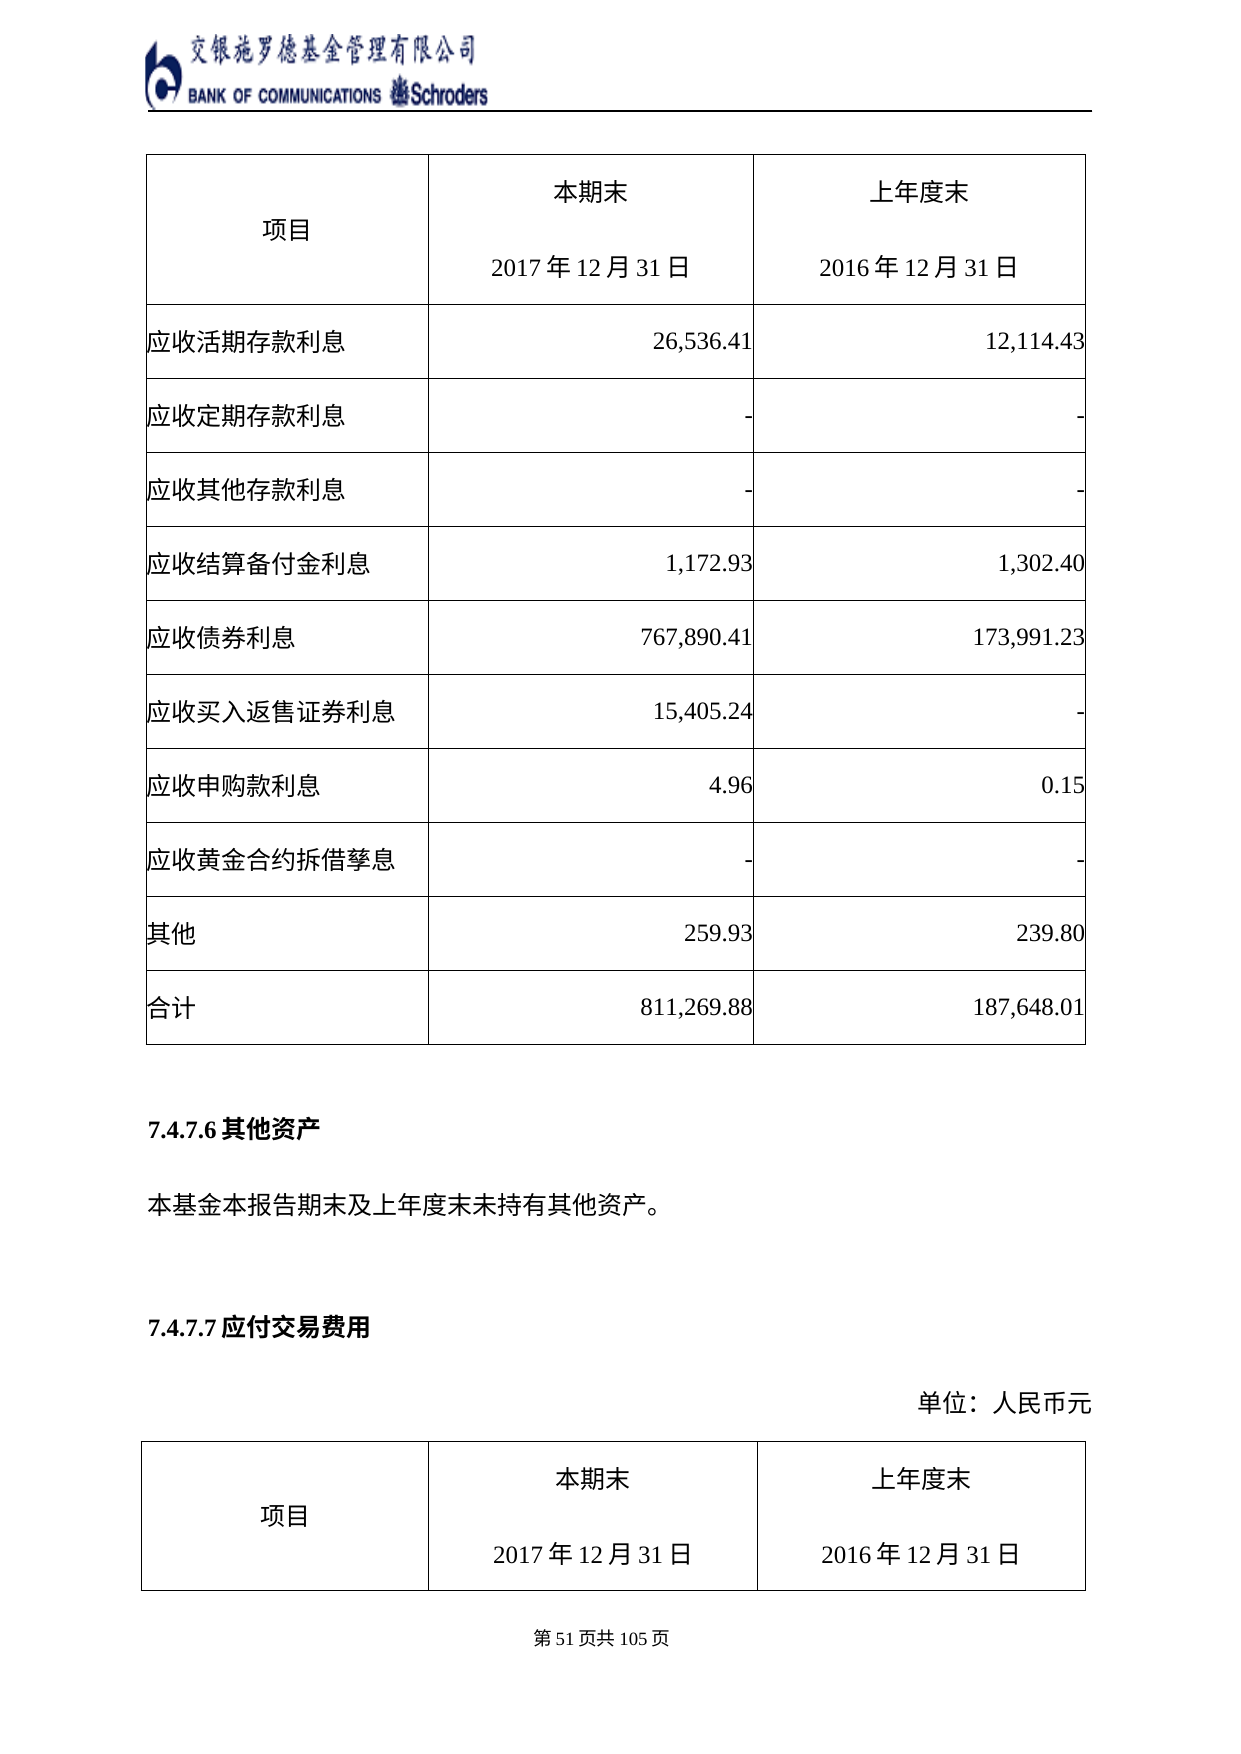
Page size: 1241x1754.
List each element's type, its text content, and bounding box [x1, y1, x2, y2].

table_cell 239.80 [754, 897, 1085, 970]
table_cell 应收买入返售证券利息 [147, 675, 428, 748]
picture [145, 34, 488, 110]
table_cell 应收申购款利息 [147, 749, 428, 822]
table_cell 合计 [147, 971, 428, 1044]
table_cell 4.96 [429, 749, 753, 822]
table_cell 1,172.93 [429, 527, 753, 600]
table_cell 12,114.43 [754, 305, 1085, 378]
table_cell 811,269.88 [429, 971, 753, 1044]
table_cell - [429, 379, 753, 452]
subtitle 7.4.7.7应付交易费用 [148, 1293, 1092, 1358]
table_header 本期末 2017年12月31日 [429, 155, 753, 303]
table_cell 767,890.41 [429, 601, 753, 674]
table_header 项目 [147, 155, 428, 303]
table_cell 应收结算备付金利息 [147, 527, 428, 600]
table_cell - [754, 379, 1085, 452]
table_cell - [429, 453, 753, 526]
table_cell 187,648.01 [754, 971, 1085, 1044]
table_header 本期末 2017年12月31日 [429, 1442, 757, 1590]
table_cell 173,991.23 [754, 601, 1085, 674]
table_cell 应收活期存款利息 [147, 305, 428, 378]
table_cell 259.93 [429, 897, 753, 970]
table_cell - [754, 453, 1085, 526]
table_cell - [754, 675, 1085, 748]
table_cell 应收债券利息 [147, 601, 428, 674]
table_cell 应收其他存款利息 [147, 453, 428, 526]
table_cell 应收黄金合约拆借孳息 [147, 823, 428, 896]
table_cell 其他 [147, 897, 428, 970]
text 本基金本报告期末及上年度末未持有其他资产。 [148, 1171, 1092, 1236]
table_cell 1,302.40 [754, 527, 1085, 600]
table_cell 26,536.41 [429, 305, 753, 378]
table_cell 0.15 [754, 749, 1085, 822]
table_cell 应收定期存款利息 [147, 379, 428, 452]
table_cell 15,405.24 [429, 675, 753, 748]
table_header 上年度末 2016年12月31日 [758, 1442, 1085, 1590]
table_header 上年度末 2016年12月31日 [754, 155, 1085, 303]
table_cell - [754, 823, 1085, 896]
table_cell - [429, 823, 753, 896]
text 单位：人民币元 [149, 1369, 1092, 1434]
table_header 项目 [142, 1442, 428, 1590]
subtitle 7.4.7.6其他资产 [148, 1096, 1092, 1161]
